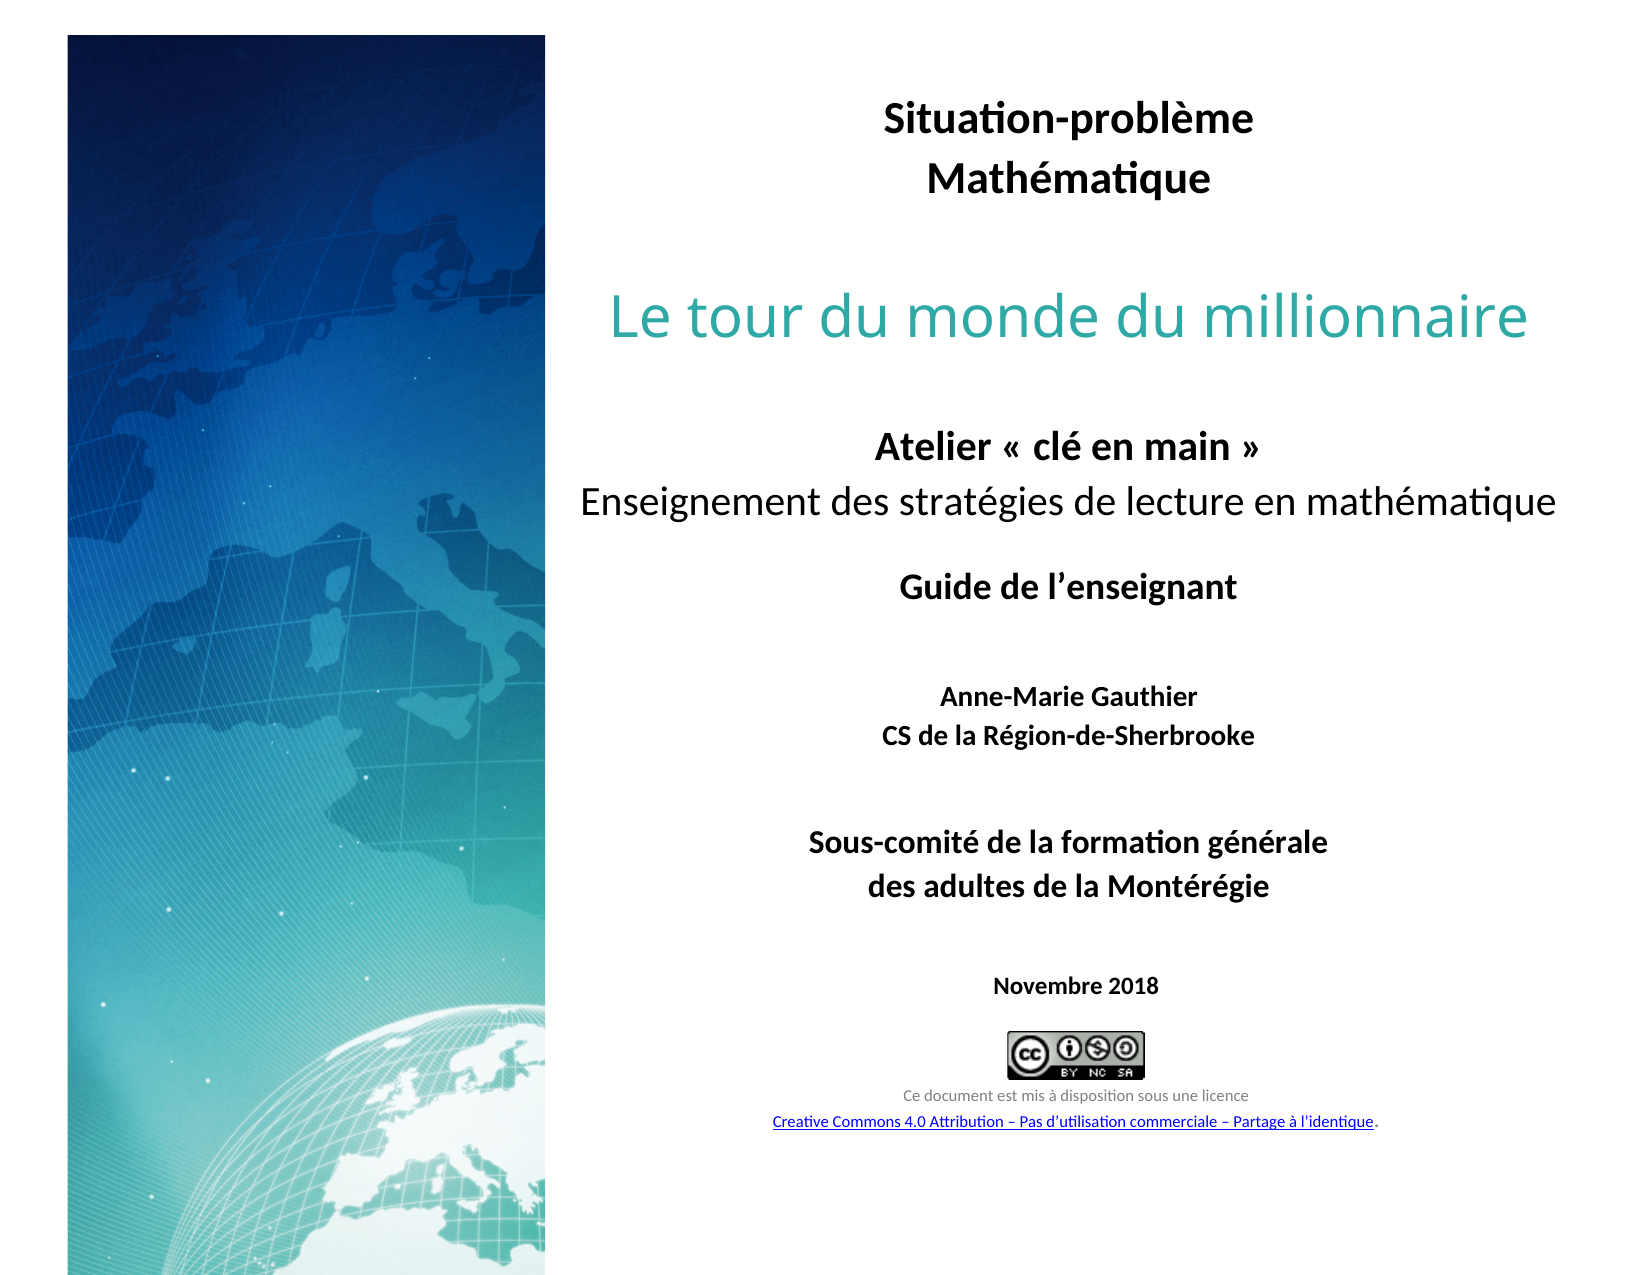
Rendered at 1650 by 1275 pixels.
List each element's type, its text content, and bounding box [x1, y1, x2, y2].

text Le tour du monde du millionnaire [576, 275, 1561, 354]
text Enseignement des stratégies de lecture en mathématique [576, 475, 1561, 526]
picture [1007, 1031, 1145, 1080]
text Situation-problème [576, 89, 1561, 144]
text Sous-comité de la formation générale [576, 821, 1561, 862]
text Atelier « clé en main » [576, 420, 1561, 471]
picture [67, 35, 546, 1275]
text des adultes de la Montérégie [576, 865, 1561, 906]
text Anne-Marie Gauthier [576, 678, 1561, 714]
text CS de la Région-de-Sherbrooke [576, 717, 1561, 752]
text Novembre 2018 [591, 970, 1561, 1001]
text Guide de l’enseignant [576, 563, 1561, 609]
text Mathématique [576, 149, 1561, 205]
